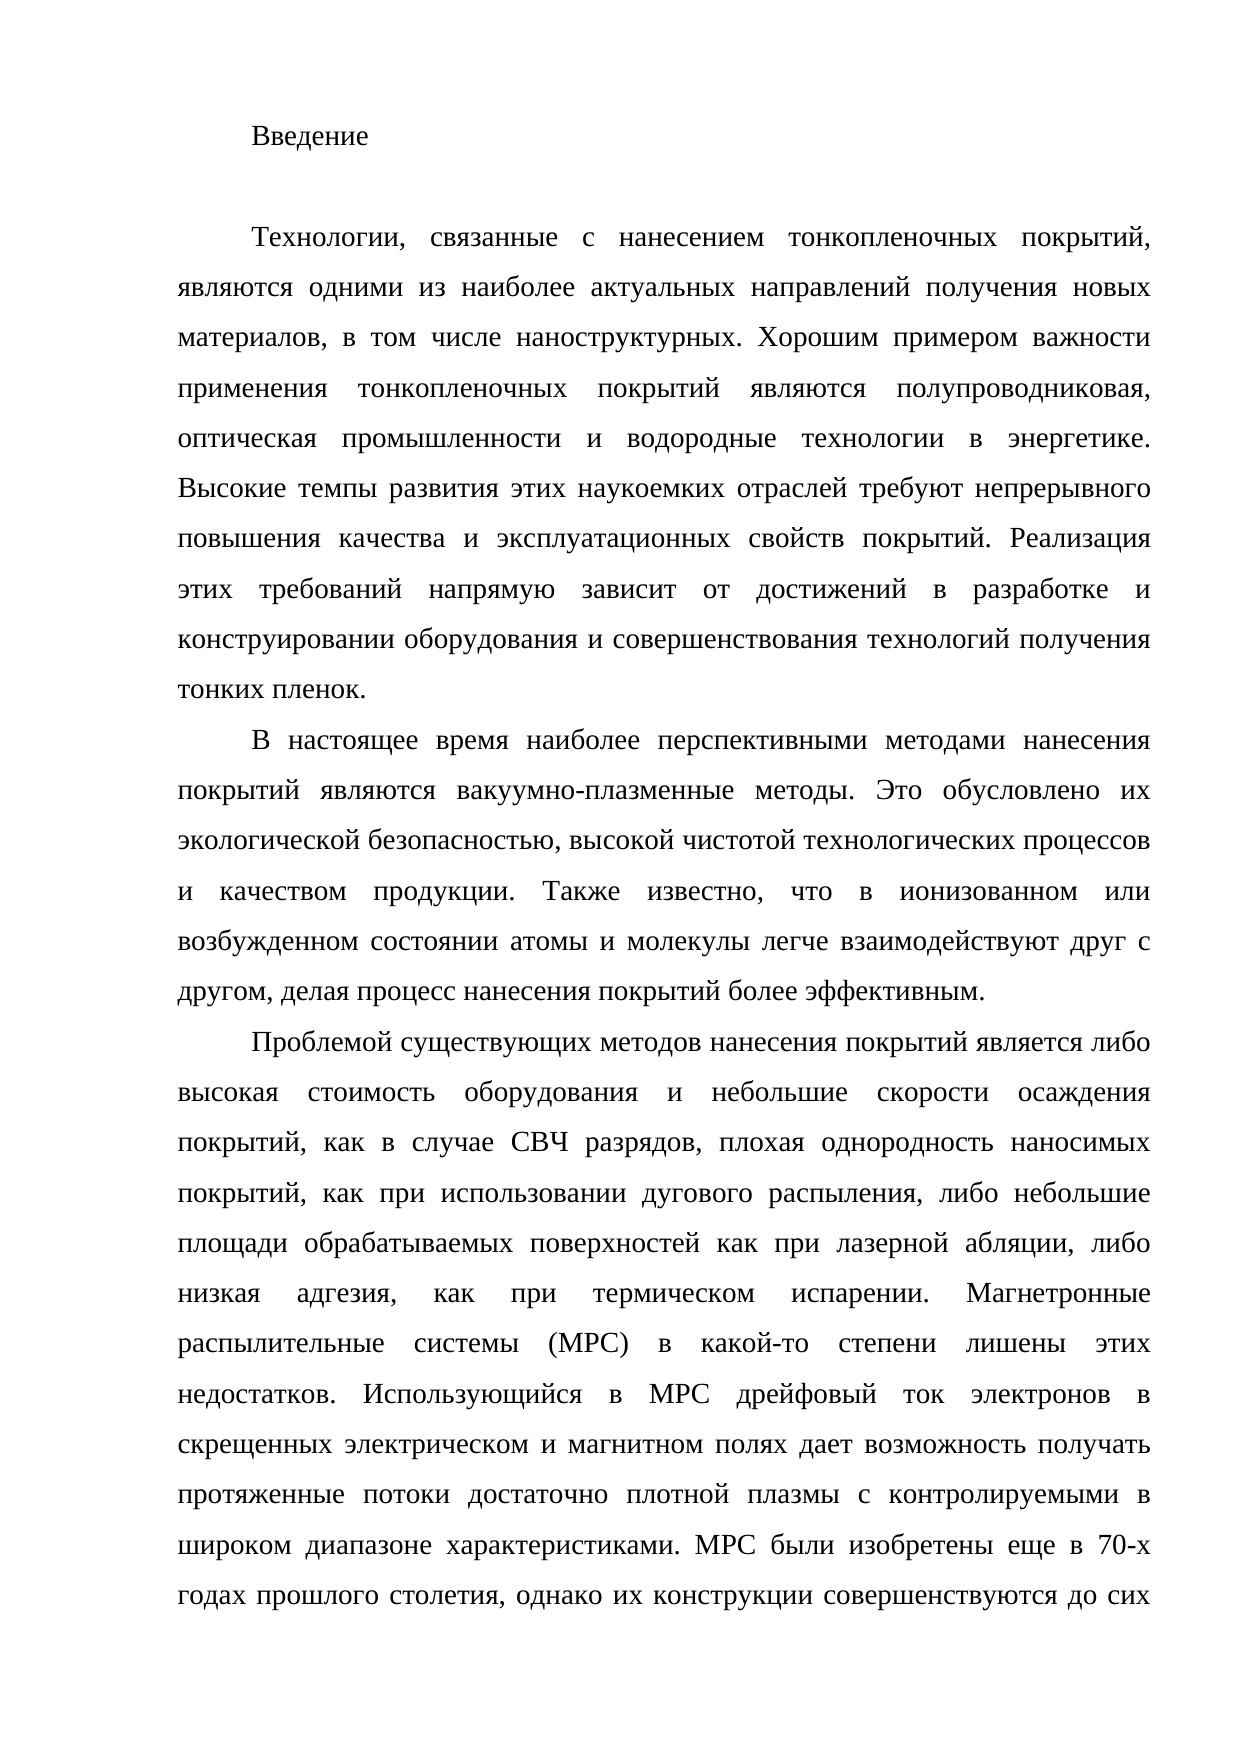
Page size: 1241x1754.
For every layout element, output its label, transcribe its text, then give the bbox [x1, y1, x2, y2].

subtitle Введение [177, 118, 1152, 152]
text Технологии, связанные с нанесением тонкопленочных покрытий, являются одними из наиболее актуальных направлений получения новых материалов, в том числе наноструктурных. Хорошим примером важности применения тонкопленочных покрытий являются полупроводниковая, оптическая промышленности и водородные технологии в энергетике. Высокие темпы развития этих наукоемких отраслей требуют непрерывного повышения качества и эксплуатационных свойств покрытий. Реализация этих требований напрямую зависит от достижений в разработке и конструировании оборудования и совершенствования технологий получения тонких пленок. [177, 219, 1152, 705]
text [177, 1024, 1152, 1611]
text В настоящее время наиболее перспективными методами нанесения покрытий являются вакуумно-плазменные методы. Это обусловлено их экологической безопасностью, высокой чистотой технологических процессов и качеством продукции. Также известно, что в ионизованном или возбужденном состоянии атомы и молекулы легче взаимодействуют друг с другом, делая процесс нанесения покрытий более эффективным. [177, 722, 1152, 1007]
